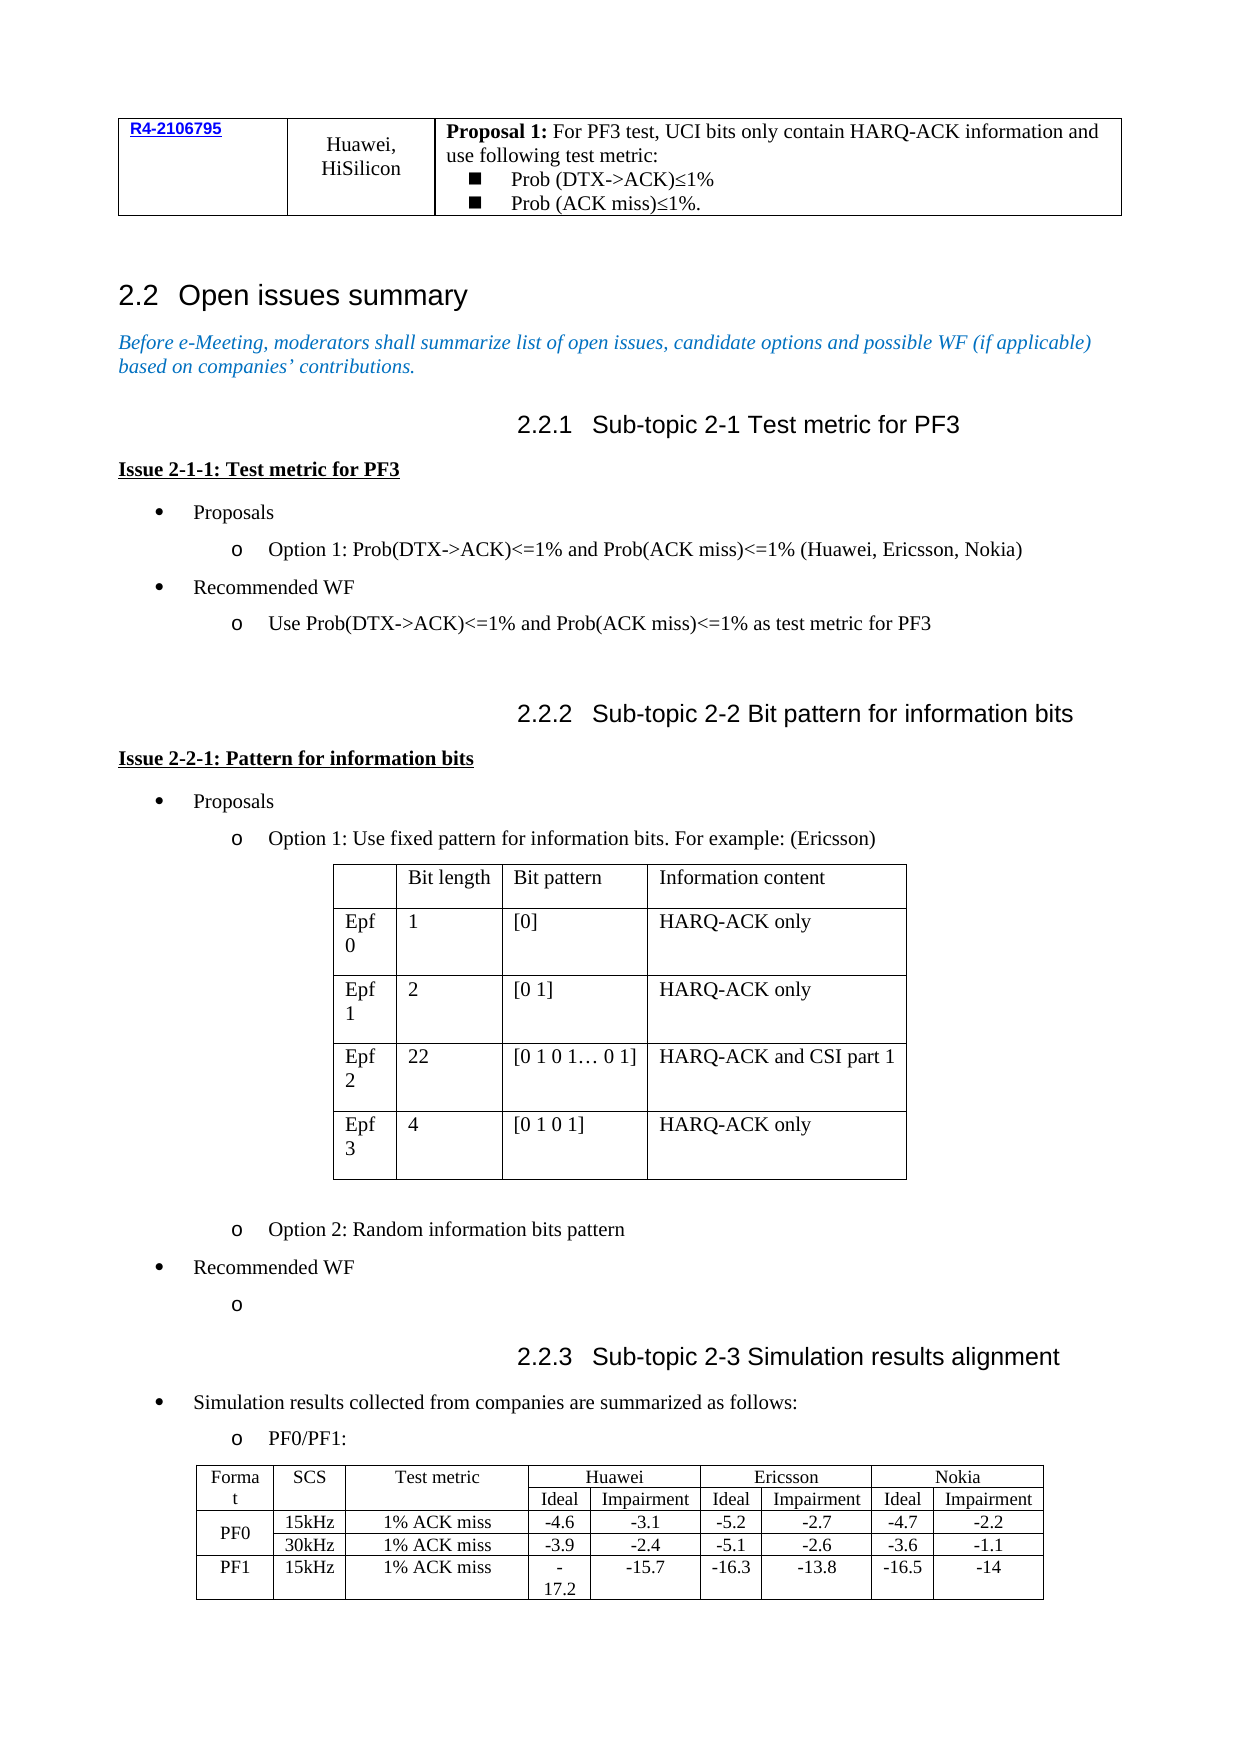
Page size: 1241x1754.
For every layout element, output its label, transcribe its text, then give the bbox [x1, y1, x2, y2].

table_cell -17.2 [529, 1556, 590, 1599]
table_cell Epf1 [334, 976, 396, 1043]
table_cell Ideal [872, 1488, 933, 1510]
table_header Format [197, 1466, 273, 1510]
table_cell [0 1] [503, 976, 647, 1043]
subtitle Sub-topic 2-1 Test metric for PF3 [517, 409, 1122, 438]
table_cell Impairment [591, 1488, 700, 1510]
table_cell 1 [397, 909, 502, 975]
list PF0/PF1: [231, 1426, 1122, 1452]
table_cell Epf0 [334, 909, 396, 975]
table_cell -2.7 [762, 1511, 871, 1532]
table_cell -16.5 [872, 1556, 933, 1599]
list Use Prob(DTX->ACK)<=1% and Prob(ACK miss)<=1% as test metric for PF3 [231, 611, 1122, 637]
table_cell 15kHz [274, 1511, 345, 1532]
table_cell 30kHz [274, 1534, 345, 1555]
table_cell Ideal [701, 1488, 761, 1510]
table_cell -1.1 [934, 1534, 1043, 1555]
text Issue 2-1-1: Test metric for PF3 [118, 457, 1122, 481]
table_cell -3.6 [872, 1534, 933, 1555]
list Proposals [156, 789, 1122, 813]
text Before e-Meeting, moderators shall summarize list of open issues, candidate options and possible WF (if applicable) based on companies’ contributions. [118, 330, 1122, 378]
table_cell 1% ACK miss [346, 1511, 528, 1532]
table_cell R4-2106795 [119, 119, 287, 215]
table_cell -2.2 [934, 1511, 1043, 1532]
table_cell 15kHz [274, 1556, 345, 1599]
table_cell Epf3 [334, 1112, 396, 1179]
table_header Ericsson [701, 1466, 871, 1487]
list Proposals [156, 500, 1122, 524]
table_header [334, 865, 396, 907]
table_header Information content [648, 865, 906, 907]
table_cell HARQ-ACK only [648, 1112, 906, 1179]
list Simulation results collected from companies are summarized as follows: [156, 1390, 1122, 1414]
table_cell -15.7 [591, 1556, 700, 1599]
table_cell -14 [934, 1556, 1043, 1599]
list Option 1: Use fixed pattern for information bits. For example: (Ericsson) [231, 825, 1122, 851]
table_cell HARQ-ACK only [648, 976, 906, 1043]
table_cell -2.6 [762, 1534, 871, 1555]
table_cell -4.6 [529, 1511, 590, 1532]
table_cell [0] [503, 909, 647, 975]
table_cell Impairment [934, 1488, 1043, 1510]
text Issue 2-2-1: Pattern for information bits [118, 746, 1122, 770]
table_cell 1% ACK miss [346, 1534, 528, 1555]
list Option 1: Prob(DTX->ACK)<=1% and Prob(ACK miss)<=1% (Huawei, Ericsson, Nokia) [231, 536, 1122, 562]
table_cell -3.9 [529, 1534, 590, 1555]
table_cell -4.7 [872, 1511, 933, 1532]
table_cell PF1 [197, 1556, 273, 1599]
table_cell 22 [397, 1044, 502, 1111]
table_cell -5.2 [701, 1511, 761, 1532]
table_cell HARQ-ACK only [648, 909, 906, 975]
table_cell Ideal [529, 1488, 590, 1510]
list Recommended WF [156, 1255, 1122, 1279]
table_header Test metric [346, 1466, 528, 1510]
subtitle Sub-topic 2-2 Bit pattern for information bits [517, 698, 1122, 727]
table_cell -5.1 [701, 1534, 761, 1555]
table_cell Proposal 1: For PF3 test, UCI bits only contain HARQ-ACK information and use following test metric: Prob (DTX->ACK)≤1% Prob (ACK miss)≤1%. [436, 119, 1121, 215]
table_cell Epf2 [334, 1044, 396, 1111]
subtitle Open issues summary [118, 278, 1122, 311]
table_cell [0 1 0 1… 0 1] [503, 1044, 647, 1111]
table_header Nokia [872, 1466, 1043, 1487]
list Option 2: Random information bits pattern [231, 1217, 1122, 1242]
table_header SCS [274, 1466, 345, 1510]
subtitle Sub-topic 2-3 Simulation results alignment [517, 1342, 1122, 1371]
table_cell PF0 [197, 1511, 273, 1555]
table_cell Impairment [762, 1488, 871, 1510]
table_cell HARQ-ACK and CSI part 1 [648, 1044, 906, 1111]
table_cell Huawei, HiSilicon [288, 119, 434, 215]
list Recommended WF [156, 575, 1122, 599]
table_cell [0 1 0 1] [503, 1112, 647, 1179]
table_cell -16.3 [701, 1556, 761, 1599]
table_header Bit pattern [503, 865, 647, 907]
table_cell 4 [397, 1112, 502, 1179]
table_cell 1% ACK miss [346, 1556, 528, 1599]
table_header Bit length [397, 865, 502, 907]
table_header Huawei [529, 1466, 700, 1487]
table_cell -13.8 [762, 1556, 871, 1599]
table_cell -3.1 [591, 1511, 700, 1532]
table_cell -2.4 [591, 1534, 700, 1555]
table_cell 2 [397, 976, 502, 1043]
